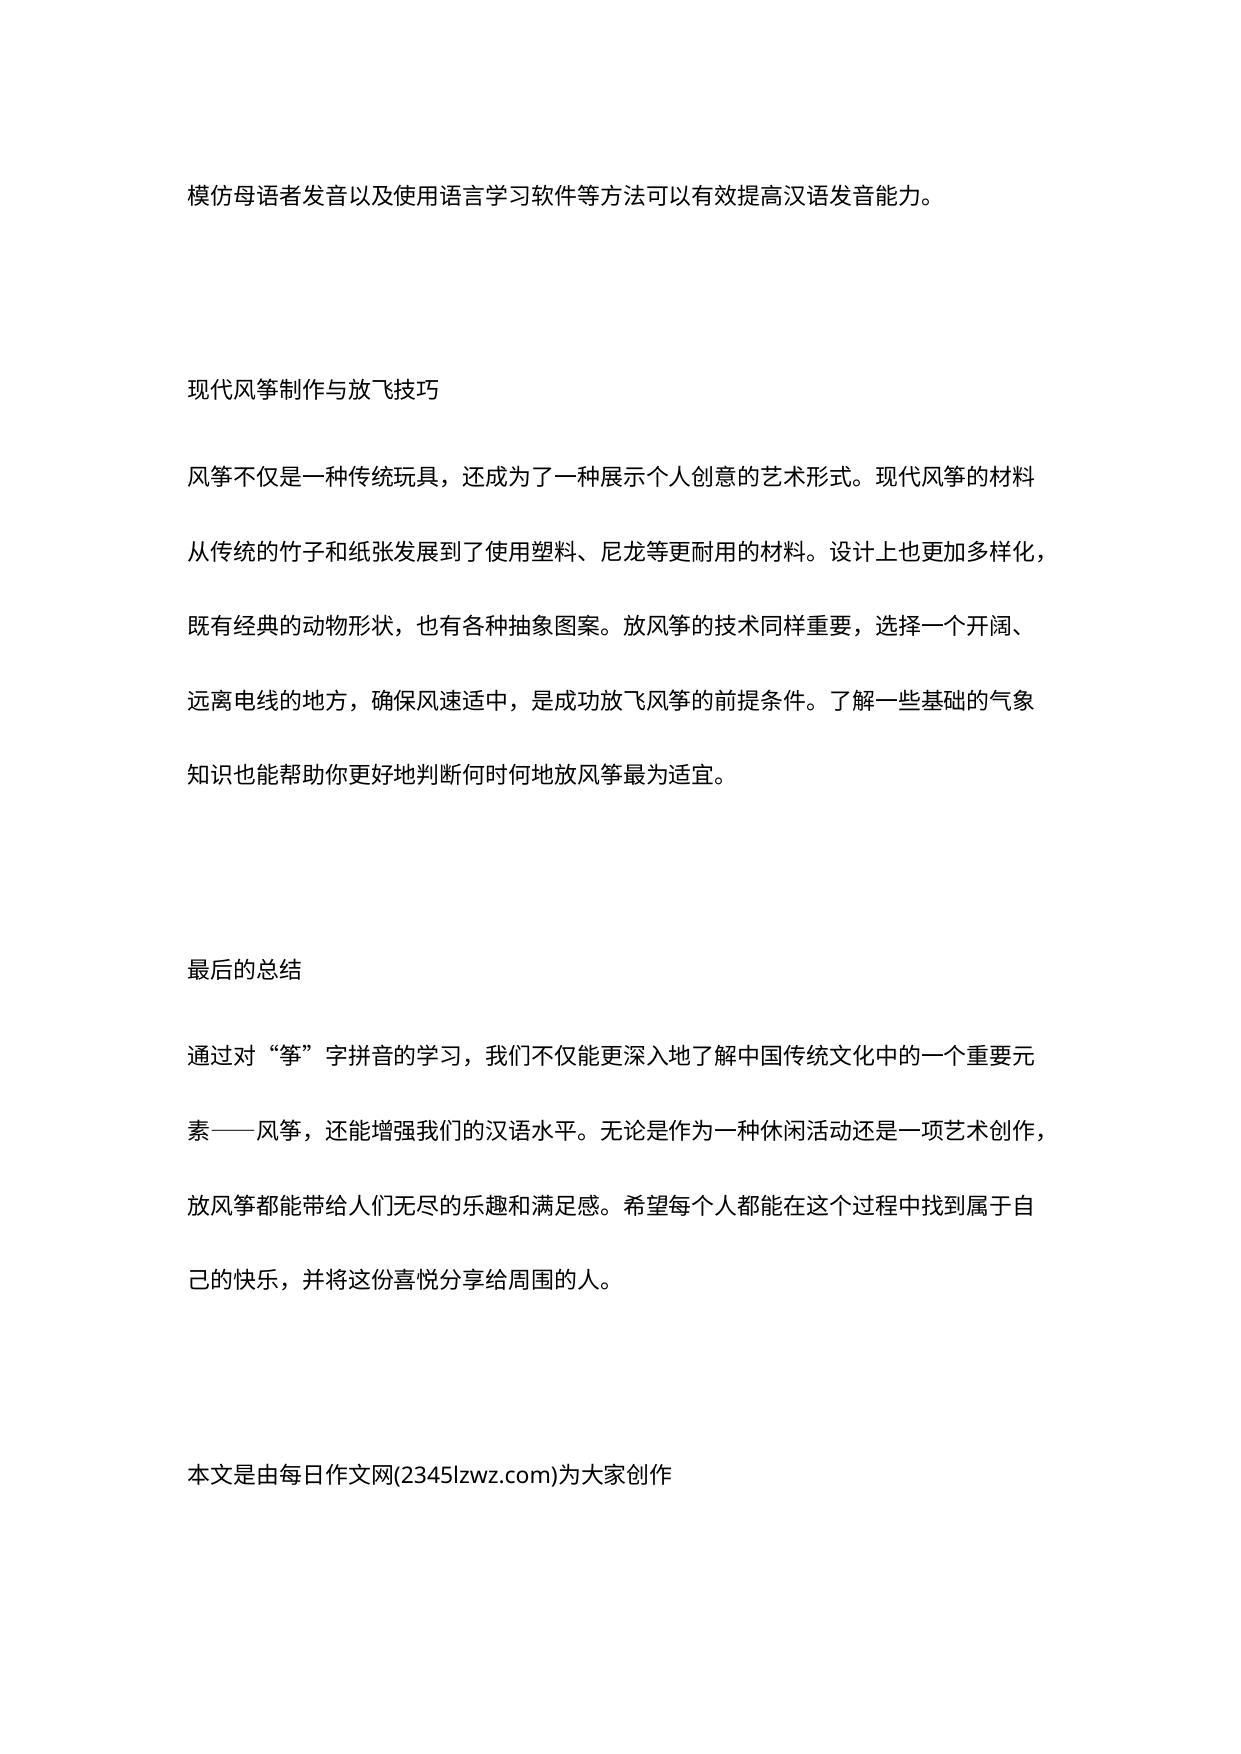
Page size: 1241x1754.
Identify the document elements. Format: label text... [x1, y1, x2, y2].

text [187, 162, 1053, 227]
text 现代风筝制作与放飞技巧 [187, 356, 1053, 421]
text 通过对“筝”字拼音的学习，我们不仅能更深入地了解中国传统文化中的一个重要元素——风筝，还能增强我们的汉语水平。无论是作为一种休闲活动还是一项艺术创作，放风筝都能带给人们无尽的乐趣和满足感。希望每个人都能在这个过程中找到属于自己的快乐，并将这份喜悦分享给周围的人。 [187, 1022, 1053, 1311]
text 最后的总结 [187, 936, 1053, 1001]
text 本文是由每日作文网(2345lzwz.com)为大家创作 [187, 1441, 1053, 1506]
text 风筝不仅是一种传统玩具，还成为了一种展示个人创意的艺术形式。现代风筝的材料从传统的竹子和纸张发展到了使用塑料、尼龙等更耐用的材料。设计上也更加多样化，既有经典的动物形状，也有各种抽象图案。放风筝的技术同样重要，选择一个开阔、远离电线的地方，确保风速适中，是成功放飞风筝的前提条件。了解一些基础的气象知识也能帮助你更好地判断何时何地放风筝最为适宜。 [187, 443, 1053, 807]
